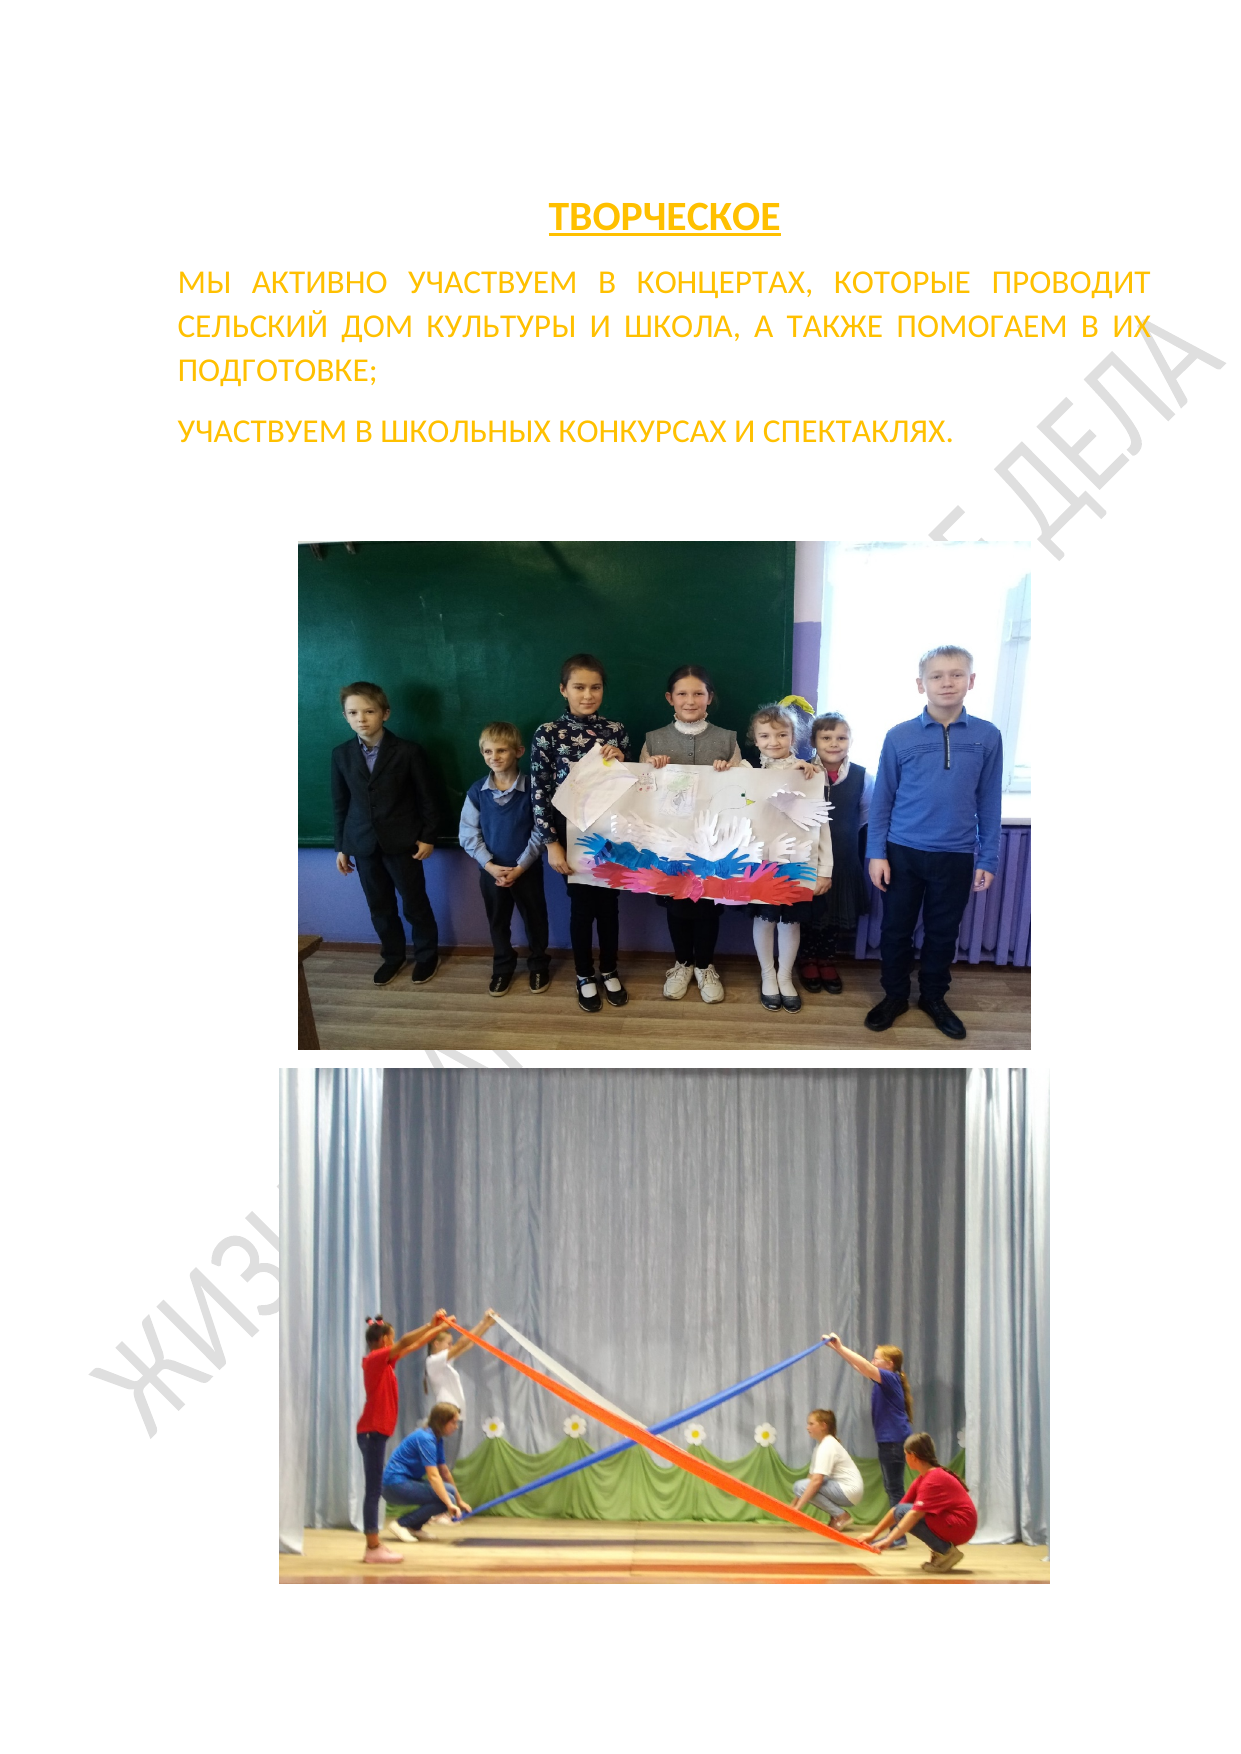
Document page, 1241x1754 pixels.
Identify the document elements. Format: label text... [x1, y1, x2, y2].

text УЧАСТВУЕМ В ШКОЛЬНЫХ КОНКУРСАХ И СПЕКТАКЛЯХ. [177, 410, 1152, 451]
text МЫ АКТИВНО УЧАСТВУЕМ В КОНЦЕРТАХ, КОТОРЫЕ ПРОВОДИТ СЕЛЬСКИЙ ДОМ КУЛЬТУРЫ И ШКОЛА, А ТАКЖЕ ПОМОГАЕМ В ИХ ПОДГОТОВКЕ; [177, 261, 1152, 390]
text ТВОРЧЕСКОЕ [177, 190, 1152, 241]
picture [298, 541, 1031, 1050]
picture [279, 1068, 1050, 1584]
